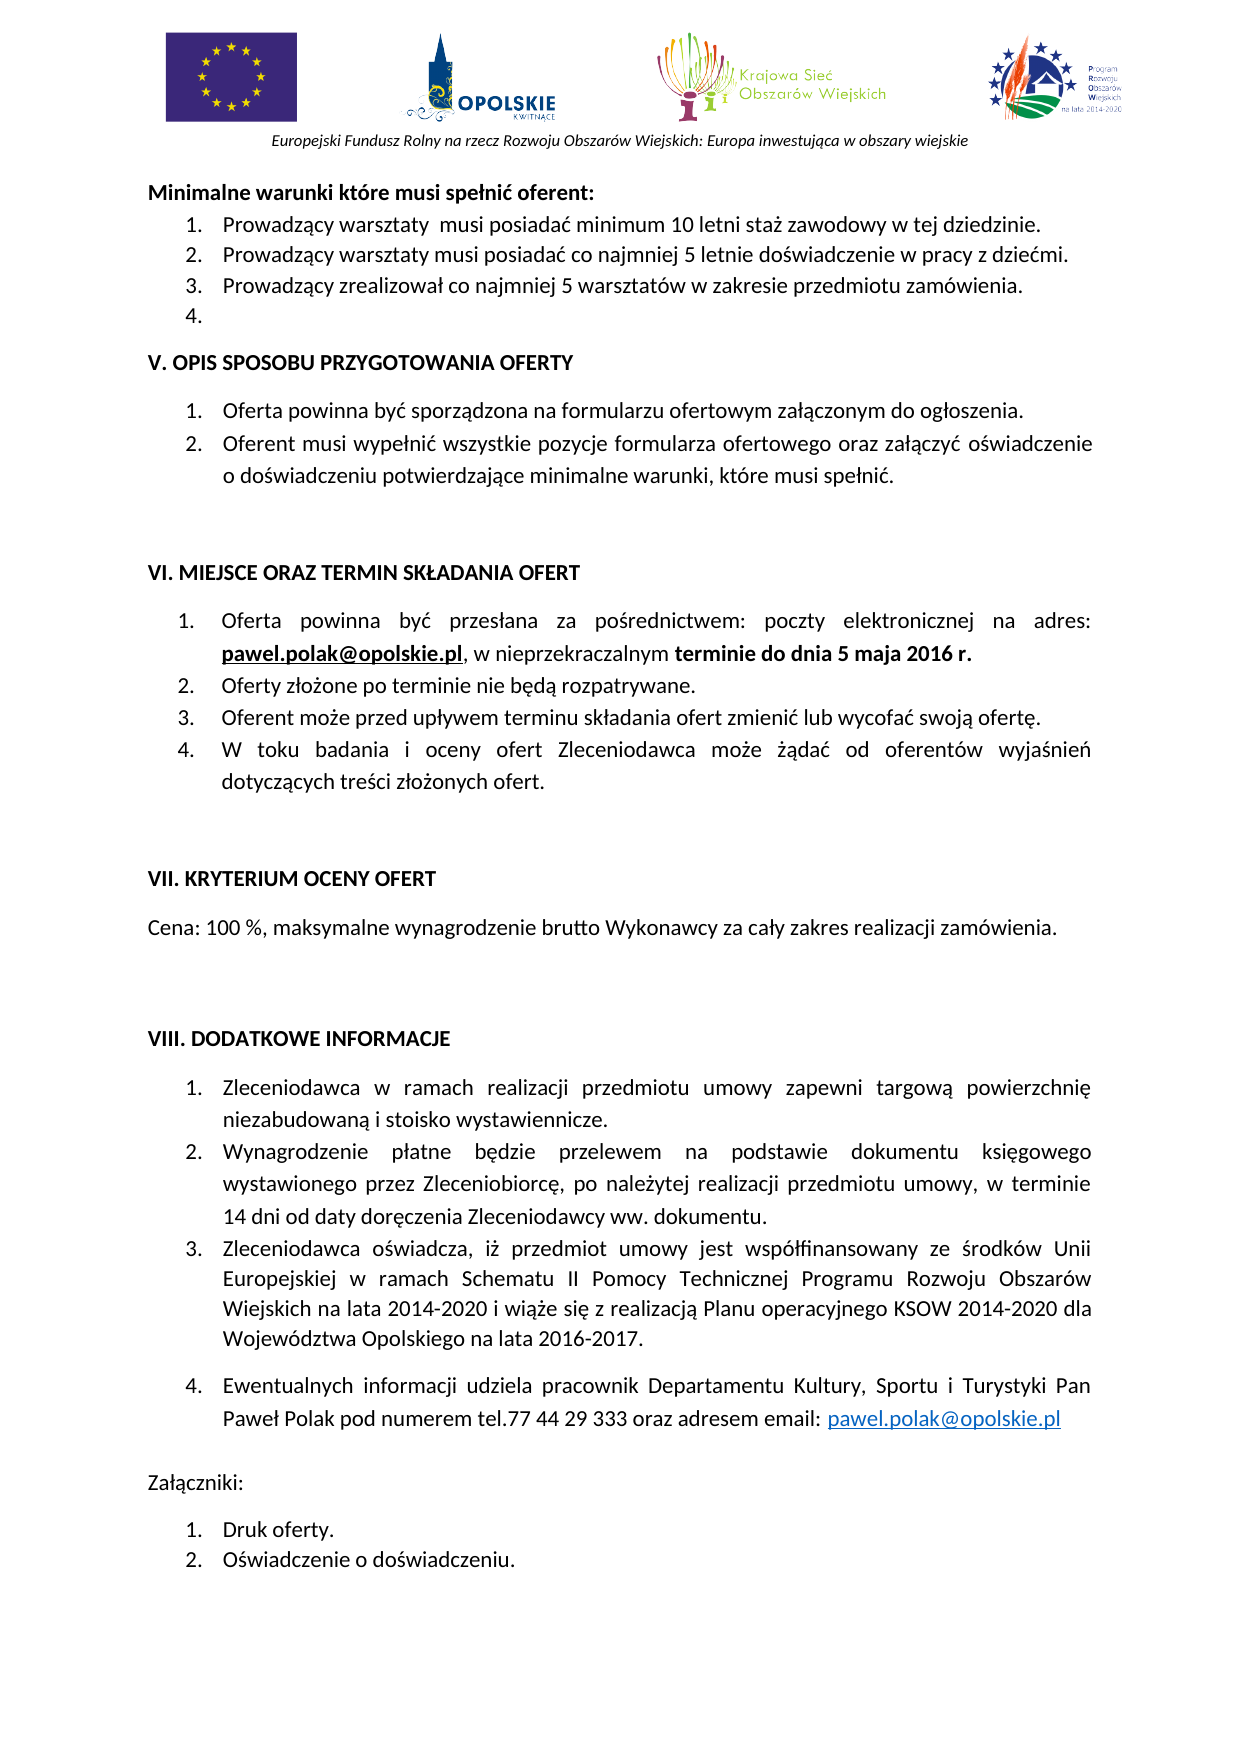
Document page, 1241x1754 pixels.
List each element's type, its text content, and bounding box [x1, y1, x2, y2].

text VII. KRYTERIUM OCENY OFERT [148, 864, 1093, 892]
list W toku badania i oceny ofert Zleceniodawca może żądać od oferentów wyjaśnień dotyczących treści złożonych ofert. [177, 735, 1093, 795]
text Minimalne warunki które musi spełnić oferent: [148, 178, 1093, 206]
text V. OPIS SPOSOBU PRZYGOTOWANIA OFERTY [148, 348, 1093, 376]
list Oferent może przed upływem terminu składania ofert zmienić lub wycofać swoją ofertę. [177, 703, 1093, 731]
list Oferta powinna być przesłana za pośrednictwem: poczty elektronicznej na adres: pawel.polak@opolskie.pl, w nieprzekraczalnym terminie do dnia 5 maja 2016 r. [177, 606, 1093, 667]
list Oferta powinna być sporządzona na formularzu ofertowym załączonym do ogłoszenia. [185, 397, 1093, 425]
list Ewentualnych informacji udziela pracownik Departamentu Kultury, Sportu i Turystyki Pan Paweł Polak pod numerem tel.77 44 29 333 oraz adresem email: pawel.polak@opolskie.pl [185, 1371, 1093, 1432]
list Zleceniodawca w ramach realizacji przedmiotu umowy zapewni targową powierzchnię niezabudowaną i stoisko wystawiennicze. [185, 1073, 1093, 1133]
list Oferent musi wypełnić wszystkie pozycje formularza ofertowego oraz załączyć oświadczenie o doświadczeniu potwierdzające minimalne warunki, które musi spełnić. [185, 429, 1093, 489]
list Oświadczenie o doświadczeniu. [185, 1545, 1093, 1573]
list Wynagrodzenie płatne będzie przelewem na podstawie dokumentu księgowego wystawionego przez Zleceniobiorcę, po należytej realizacji przedmiotu umowy, w terminie 14 dni od daty doręczenia Zleceniodawcy ww. dokumentu. [185, 1137, 1093, 1230]
text Cena: 100 %, maksymalne wynagrodzenie brutto Wykonawcy za cały zakres realizacji zamówienia. [148, 913, 1093, 941]
list Druk oferty. [185, 1515, 1093, 1543]
list Prowadzący warsztaty musi posiadać co najmniej 5 letnie doświadczenie w pracy z dziećmi. [185, 241, 1093, 268]
list Zleceniodawca oświadcza, iż przedmiot umowy jest współfinansowany ze środków Unii Europejskiej w ramach Schematu II Pomocy Technicznej Programu Rozwoju Obszarów Wiejskich na lata 2014-2020 i wiąże się z realizacją Planu operacyjnego KSOW 2014-2020 dla Województwa Opolskiego na lata 2016-2017. [185, 1234, 1093, 1353]
list Prowadzący zrealizował co najmniej 5 warsztatów w zakresie przedmiotu zamówienia. [185, 271, 1093, 299]
text Załączniki: [148, 1468, 1093, 1496]
text VI. MIEJSCE ORAZ TERMIN SKŁADANIA OFERT [148, 558, 1093, 586]
list Prowadzący warsztaty musi posiadać minimum 10 letni staż zawodowy w tej dziedzinie. [185, 210, 1093, 238]
list Oferty złożone po terminie nie będą rozpatrywane. [177, 671, 1093, 699]
text VIII. DODATKOWE INFORMACJE [148, 1024, 1093, 1052]
